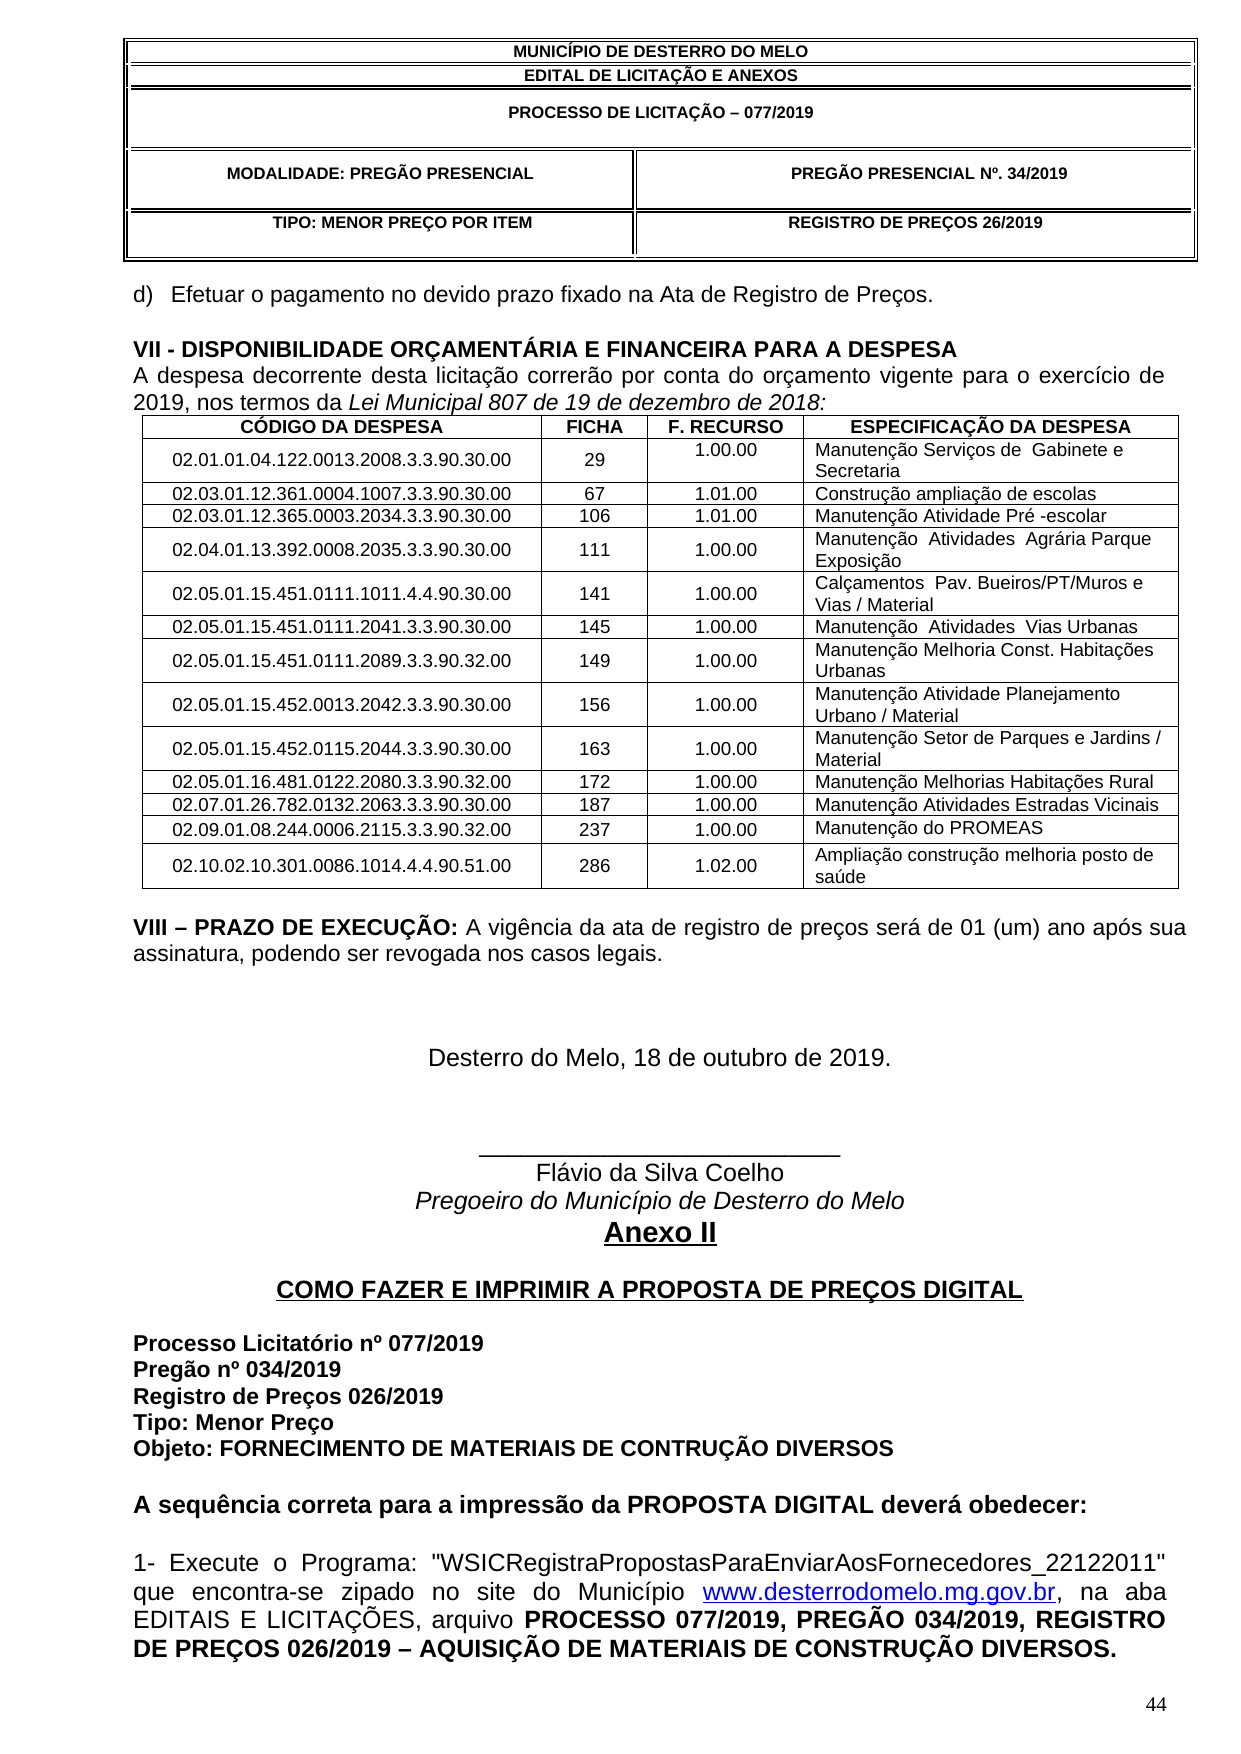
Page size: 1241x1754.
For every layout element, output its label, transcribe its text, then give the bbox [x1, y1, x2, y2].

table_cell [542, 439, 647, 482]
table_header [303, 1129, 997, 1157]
text A despesa decorrente desta licitação correrão por conta do orçamento vigente para o exercício de 2019, nos termos da Lei Municipal 807 de 19 de dezembro de 2018: [133, 362, 1167, 415]
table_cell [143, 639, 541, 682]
text VIII – PRAZO DE EXECUÇÃO: A vigência da ata de registro de preços será de 01 (um) ano após sua assinatura, podendo ser revogada nos casos legais. [133, 913, 1187, 966]
text d) Efetuar o pagamento no devido prazo fixado na Ata de Registro de Preços. [133, 281, 1167, 307]
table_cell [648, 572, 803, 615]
text Desterro do Melo, 18 de outubro de 2019. [133, 1042, 1187, 1071]
text Pregão nº 034/2019 [133, 1356, 1187, 1383]
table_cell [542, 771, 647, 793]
text Anexo II [133, 1215, 1187, 1248]
text 1- Execute o Programa: "WSICRegistraPropostasParaEnviarAosFornecedores_22122011" que encontra-se zipado no site do Município www.desterrodomelo.mg.gov.br, na aba EDITAIS E LICITAÇÕES, arquivo PROCESSO 077/2019, PREGÃO 034/2019, REGISTRO DE PREÇOS 026/2019 – AQUISIÇÃO DE MATERIAIS DE CONSTRUÇÃO DIVERSOS. [133, 1548, 1167, 1663]
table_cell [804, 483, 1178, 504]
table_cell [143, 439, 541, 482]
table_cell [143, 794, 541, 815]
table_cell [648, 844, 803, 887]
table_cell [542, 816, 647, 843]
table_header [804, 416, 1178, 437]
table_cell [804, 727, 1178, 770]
text Registro de Preços 026/2019 [133, 1383, 1187, 1409]
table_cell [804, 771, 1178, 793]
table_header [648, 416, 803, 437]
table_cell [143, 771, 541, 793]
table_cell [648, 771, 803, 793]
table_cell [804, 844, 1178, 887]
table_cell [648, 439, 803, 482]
text Processo Licitatório nº 077/2019 [133, 1330, 1187, 1356]
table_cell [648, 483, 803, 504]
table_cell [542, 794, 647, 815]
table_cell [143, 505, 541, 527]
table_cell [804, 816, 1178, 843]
text VII - DISPONIBILIDADE ORÇAMENTÁRIA E FINANCEIRA PARA A DESPESA [133, 336, 1187, 362]
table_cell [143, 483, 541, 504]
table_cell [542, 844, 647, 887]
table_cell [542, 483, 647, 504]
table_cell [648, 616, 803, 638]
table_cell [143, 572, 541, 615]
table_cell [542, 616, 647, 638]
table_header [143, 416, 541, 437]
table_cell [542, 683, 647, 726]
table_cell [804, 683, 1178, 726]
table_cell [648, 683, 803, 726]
text A sequência correta para a impressão da PROPOSTA DIGITAL deverá obedecer: [133, 1491, 1167, 1519]
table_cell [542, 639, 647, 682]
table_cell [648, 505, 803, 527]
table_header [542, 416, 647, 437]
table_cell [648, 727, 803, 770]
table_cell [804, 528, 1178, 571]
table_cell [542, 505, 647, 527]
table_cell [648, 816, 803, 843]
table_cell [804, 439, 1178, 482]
text Objeto: FORNECIMENTO DE MATERIAIS DE CONTRUÇÃO DIVERSOS [133, 1435, 1187, 1462]
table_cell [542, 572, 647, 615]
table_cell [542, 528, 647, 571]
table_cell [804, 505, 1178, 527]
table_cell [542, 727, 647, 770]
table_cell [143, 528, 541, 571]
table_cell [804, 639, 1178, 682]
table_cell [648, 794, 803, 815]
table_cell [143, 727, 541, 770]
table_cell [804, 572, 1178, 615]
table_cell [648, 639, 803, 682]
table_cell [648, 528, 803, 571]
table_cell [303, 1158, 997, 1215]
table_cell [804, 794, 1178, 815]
text COMO FAZER E IMPRIMIR A PROPOSTA DE PREÇOS DIGITAL [133, 1275, 1167, 1304]
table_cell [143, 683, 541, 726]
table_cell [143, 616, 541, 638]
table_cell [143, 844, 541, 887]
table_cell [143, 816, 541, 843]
text Tipo: Menor Preço [133, 1409, 1187, 1435]
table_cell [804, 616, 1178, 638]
